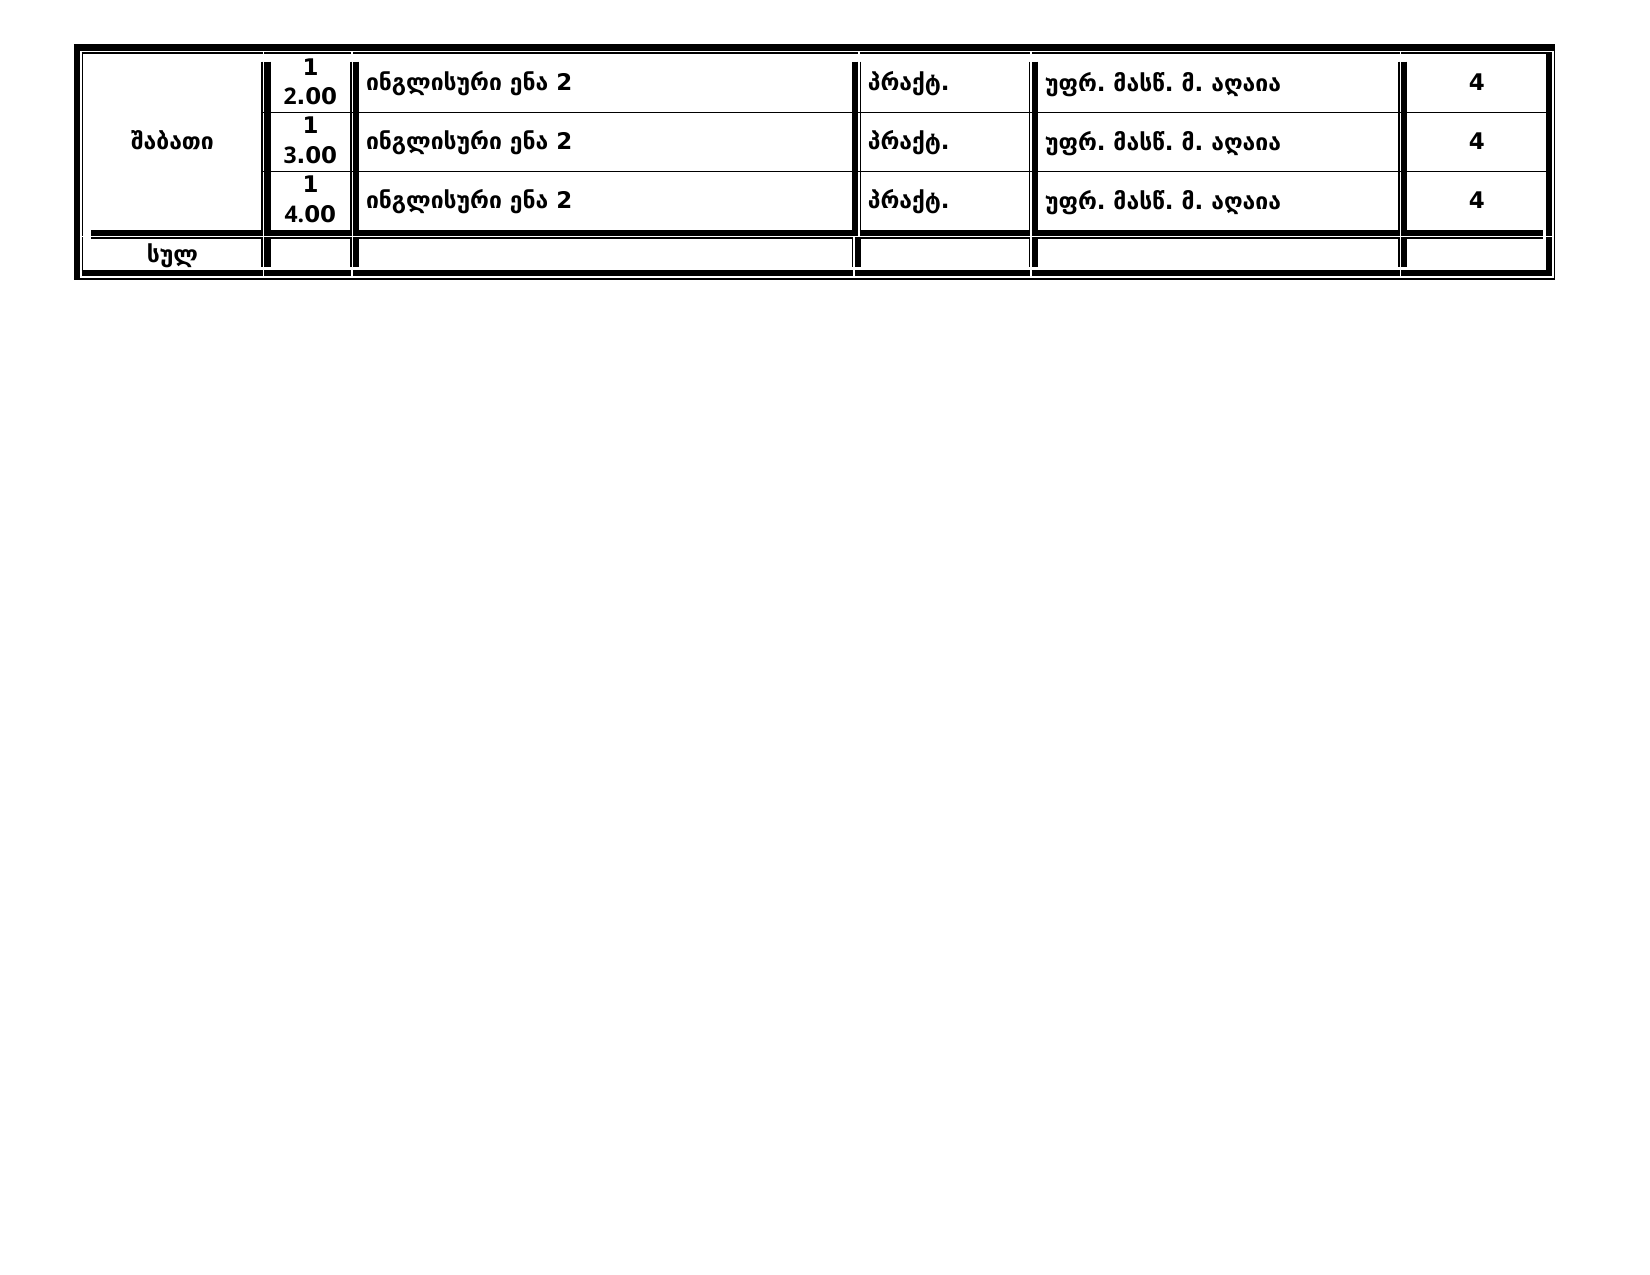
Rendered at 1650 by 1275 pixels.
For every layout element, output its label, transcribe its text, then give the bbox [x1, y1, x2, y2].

table_cell უფრ. მასწ. მ. აღაია [1038, 172, 1398, 229]
table_cell პრაქტ. [856, 51, 1033, 112]
table_cell შაბათი [80, 51, 266, 229]
table_cell [1034, 230, 1403, 270]
table_cell [856, 230, 1033, 270]
table_cell ინგლისური ენა 2 [355, 54, 856, 112]
table_cell [1403, 230, 1550, 270]
table_cell პრაქტ. [861, 113, 1029, 171]
table_cell ინგლისური ენა 2 [359, 113, 852, 171]
table_cell 12.00 [266, 51, 354, 112]
table_cell პრაქტ. [861, 172, 1029, 229]
table_cell 4 [1403, 54, 1546, 112]
table_cell 13.00 [271, 113, 350, 171]
table_cell [266, 230, 354, 270]
table_cell [355, 236, 856, 270]
table_cell 4 [1407, 172, 1546, 229]
table_cell 4 [1407, 113, 1546, 171]
table_cell სულ [80, 230, 266, 270]
table_cell უფრ. მასწ. მ. აღაია [1034, 51, 1403, 112]
table_cell 14.00 [271, 172, 350, 229]
table_cell ინგლისური ენა 2 [359, 172, 852, 229]
table_cell უფრ. მასწ. მ. აღაია [1038, 113, 1398, 171]
